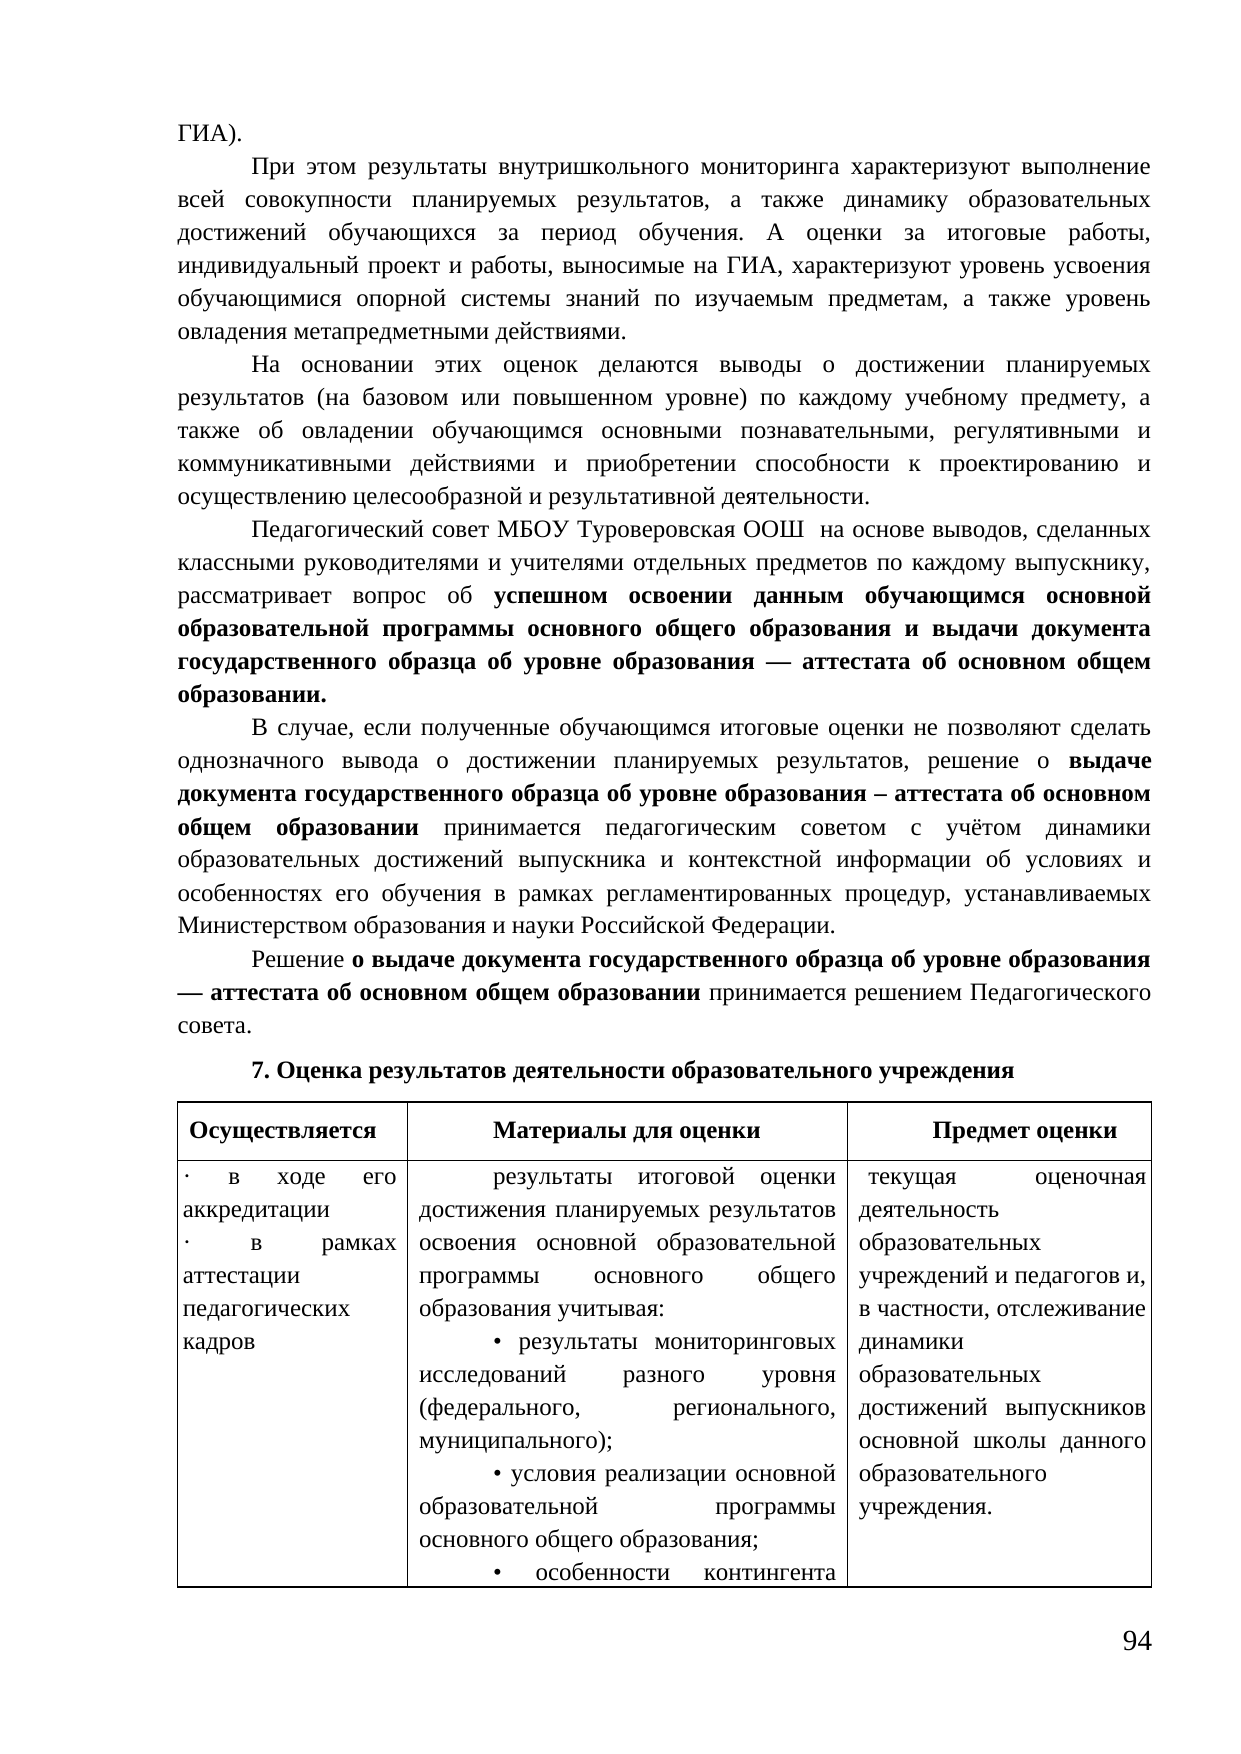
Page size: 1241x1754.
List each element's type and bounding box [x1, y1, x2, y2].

table_header [177, 118, 1152, 1101]
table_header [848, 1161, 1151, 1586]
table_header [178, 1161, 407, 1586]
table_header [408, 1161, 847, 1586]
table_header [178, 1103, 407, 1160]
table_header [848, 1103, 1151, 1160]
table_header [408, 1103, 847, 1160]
